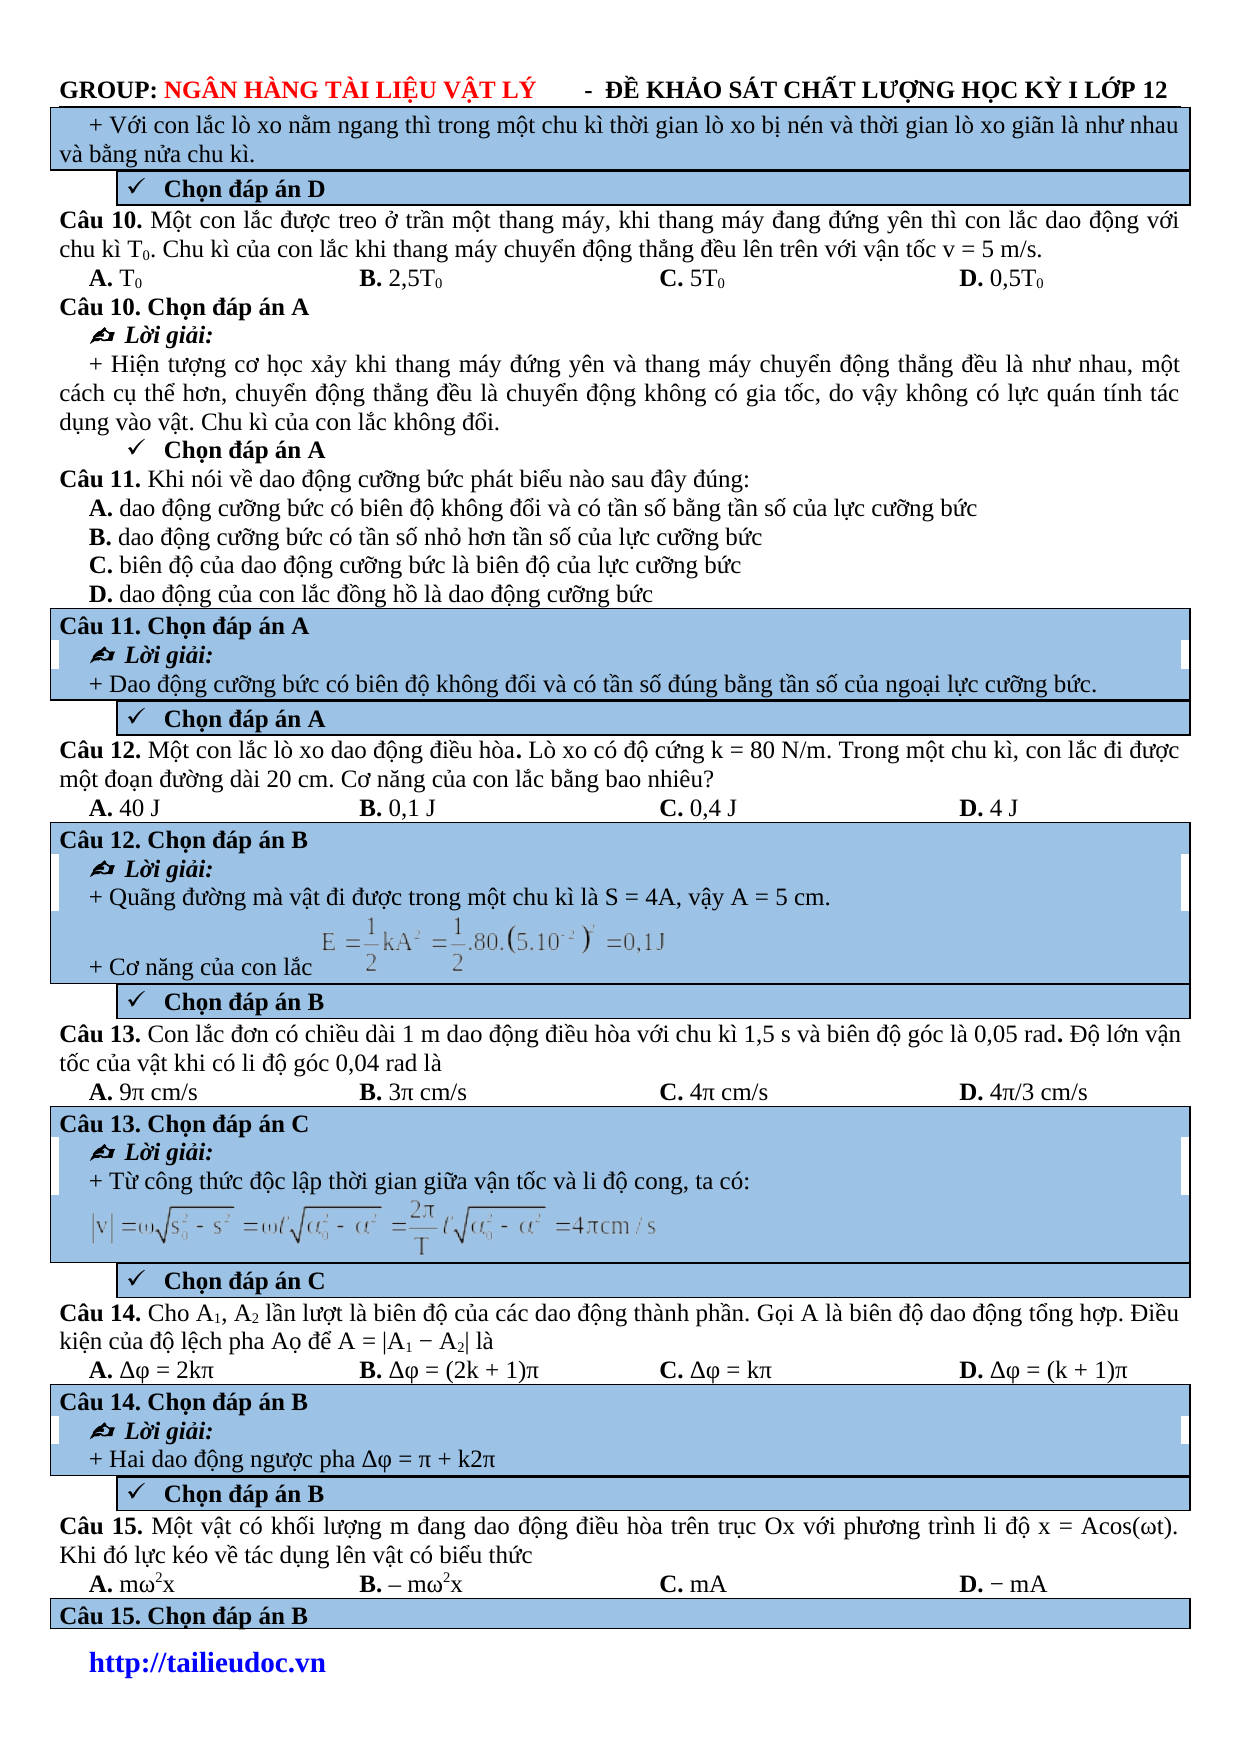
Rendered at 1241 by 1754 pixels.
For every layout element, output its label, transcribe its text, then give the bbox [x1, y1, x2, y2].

text Lời giải: [59, 321, 1181, 349]
list Chọn đáp án C [118, 1264, 1189, 1297]
text Câu 10. Một con lắc được treo ở trần một thang máy, khi thang máy đang đứng yên thì con lắc dao động với chu kì T0. Chu kì của con lắc khi thang máy chuyển động thẳng đều lên trên với vận tốc v = 5 m/s. [59, 206, 1181, 263]
text Câu 13. Chọn đáp án C [51, 1107, 1189, 1137]
text A. 40 J B. 0,1 J C. 0,4 J D. 4 J [59, 793, 1181, 822]
text Câu 14. Cho A1, A2 lần lượt là biên độ của các dao động thành phần. Gọi A là biên độ dao động tổng hợp. Điều kiện của độ lệch pha Aọ để A = |A1 − A2| là [59, 1298, 1181, 1355]
text Câu 11. Chọn đáp án A [51, 609, 1189, 640]
text + Quãng đường mà vật đi được trong một chu kì là S = 4A, vậy A = 5 cm. [59, 882, 1181, 908]
text + Cơ năng của con lắc [51, 908, 1189, 983]
text + Với con lắc lò xo nằm ngang thì trong một chu kì thời gian lò xo bị nén và thời gian lò xo giãn là như nhau và bằng nửa chu kì. [51, 108, 1189, 169]
text C. biên độ của dao động cưỡng bức là biên độ của lực cưỡng bức [59, 551, 1181, 579]
list Chọn đáp án D [118, 172, 1189, 204]
list Chọn đáp án A [126, 436, 1181, 464]
text + Từ công thức độc lập thời gian giữa vận tốc và li độ cong, ta có: [59, 1166, 1181, 1192]
text Câu 13. Con lắc đơn có chiều dài 1 m dao động điều hòa với chu kì 1,5 s và biên độ góc là 0,05 rad. Độ lớn vận tốc của vật khi có li độ góc 0,04 rad là [59, 1019, 1181, 1077]
list Chọn đáp án B [118, 985, 1189, 1018]
text Câu 11. Khi nói về dao động cưỡng bức phát biểu nào sau đây đúng: [59, 464, 1181, 493]
text A. T0 B. 2,5T0 C. 5T0 D. 0,5T0 [59, 263, 1181, 292]
text Câu 12. Một con lắc lò xo dao động điều hòa. Lò xo có độ cứng k = 80 N/m. Trong một chu kì, con lắc đi được một đoạn đường dài 20 cm. Cơ năng của con lắc bằng bao nhiêu? [59, 736, 1181, 793]
list Chọn đáp án A [118, 702, 1189, 734]
text + Hai dao động ngược pha Δφ = π + k2π [51, 1441, 1189, 1475]
text Lời giải: [59, 854, 1181, 882]
text Câu 12. Chọn đáp án B [51, 823, 1189, 854]
text A. 9π cm/s B. 3π cm/s C. 4π cm/s D. 4π/3 cm/s [59, 1077, 1181, 1106]
text A. mω2x B. – mω2x C. mA D. − mA [59, 1569, 1181, 1598]
text Lời giải: [59, 1416, 1181, 1441]
text + Hiện tượng cơ học xảy khi thang máy đứng yên và thang máy chuyển động thẳng đều là như nhau, một cách cụ thể hơn, chuyển động thẳng đều là chuyển động không có gia tốc, do vậy không có lực quán tính tác dụng vào vật. Chu kì của con lắc không đổi. [59, 349, 1181, 436]
text + Dao động cưỡng bức có biên độ không đổi và có tần số đúng bằng tần số của ngoại lực cưỡng bức. [51, 666, 1189, 699]
text B. dao động cưỡng bức có tần số nhỏ hơn tần số của lực cưỡng bức [59, 522, 1181, 551]
text A. Δφ = 2kπ B. Δφ = (2k + 1)π C. Δφ = kπ D. Δφ = (k + 1)π [59, 1355, 1181, 1384]
text Câu 10. Chọn đáp án A [59, 292, 1181, 321]
text Lời giải: [59, 640, 1181, 666]
list Chọn đáp án B [118, 1478, 1189, 1510]
text D. dao động của con lắc đồng hồ là dao động cưỡng bức [59, 579, 1181, 608]
text Câu 15. Một vật có khối lượng m đang dao động điều hòa trên trục Ox với phương trình li độ x = Acos(ωt). Khi đó lực kéo về tác dụng lên vật có biểu thức [59, 1511, 1181, 1569]
text Lời giải: [59, 1137, 1181, 1166]
text Câu 15. Chọn đáp án B [51, 1599, 1189, 1628]
text A. dao động cưỡng bức có biên độ không đổi và có tần số bằng tần số của lực cưỡng bức [59, 493, 1181, 522]
text Câu 14. Chọn đáp án B [51, 1385, 1189, 1416]
